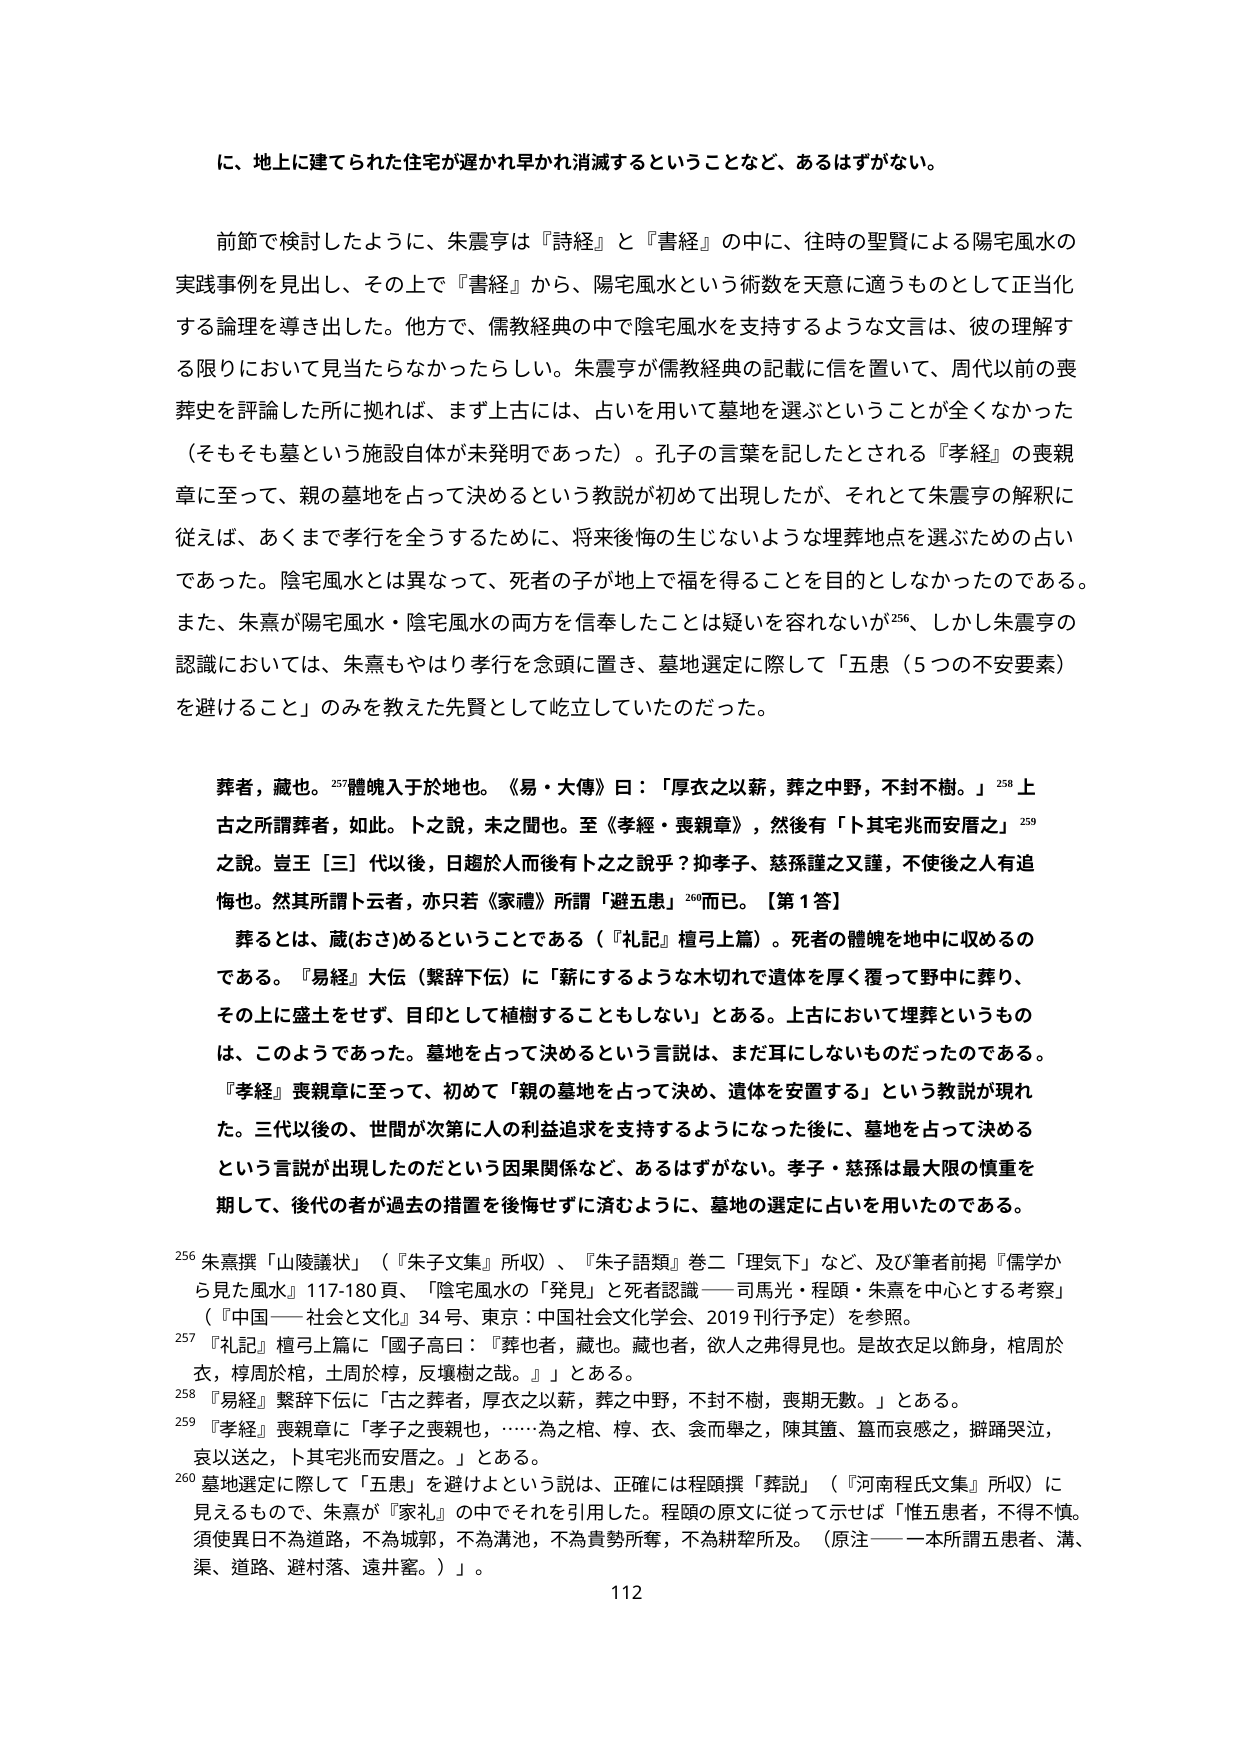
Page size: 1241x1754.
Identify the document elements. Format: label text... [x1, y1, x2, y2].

text 葬者，藏也。體魄入于於地也。《易・大傳》曰：「厚衣之以薪，葬之中野，不封不樹。」 上古之所謂葬者，如此。卜之說，未之聞也。至《孝經・喪親章》，然後有「卜其宅兆而安厝之」 之說。豈王［三］代以後，日趨於人而後有卜之之說乎？抑孝子、慈孫謹之又謹，不使後之人有追悔也。然其所謂卜云者，亦只若《家禮》所謂「避五患」而已。【第1答】 [216, 773, 1036, 914]
text 前節で検討したように、朱震亨は『詩経』と『書経』の中に、往時の聖賢による陽宅風水の実践事例を見出し、その上で『書経』から、陽宅風水という術数を天意に適うものとして正当化する論理を導き出した。他方で、儒教経典の中で陰宅風水を支持するような文言は、彼の理解する限りにおいて見当たらなかったらしい。朱震亨が儒教経典の記載に信を置いて、周代以前の喪葬史を評論した所に拠れば、まず上古には、占いを用いて墓地を選ぶということが全くなかった（そもそも墓という施設自体が未発明であった）。孔子の言葉を記したとされる『孝経』の喪親章に至って、親の墓地を占って決めるという教説が初めて出現したが、それとて朱震亨の解釈に従えば、あくまで孝行を全うするために、将来後悔の生じないような埋葬地点を選ぶための占いであった。陰宅風水とは異なって、死者の子が地上で福を得ることを目的としなかったのである。また、朱熹が陽宅風水・陰宅風水の両方を信奉したことは疑いを容れないが、しかし朱震亨の認識においては、朱熹もやはり孝行を念頭に置き、墓地選定に際して「五患（5つの不安要素）を避けること」のみを教えた先賢として屹立していたのだった。 [175, 226, 1078, 721]
text 葬るとは、蔵(おさ)めるということである（『礼記』檀弓上篇）。死者の體魄を地中に収めるのである。『易経』大伝（繋辞下伝）に「薪にするような木切れで遺体を厚く覆って野中に葬り、その上に盛土をせず、目印として植樹することもしない」とある。上古において埋葬というものは、このようであった。墓地を占って決めるという言説は、まだ耳にしないものだったのである。『孝経』喪親章に至って、初めて「親の墓地を占って決め、遺体を安置する」という教説が現れた。三代以後の、世間が次第に人の利益追求を支持するようになった後に、墓地を占って決めるという言説が出現したのだという因果関係など、あるはずがない。孝子・慈孫は最大限の慎重を期して、後代の者が過去の措置を後悔せずに済むように、墓地の選定に占いを用いたのである。そうであるからには、『孝経』に言及される占いの実情は、朱子の『家礼』（喪礼、治葬章）に説かれる「五患を避ける」というようなことに過ぎなかったのだろう。 [216, 925, 1036, 1218]
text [216, 148, 1036, 175]
